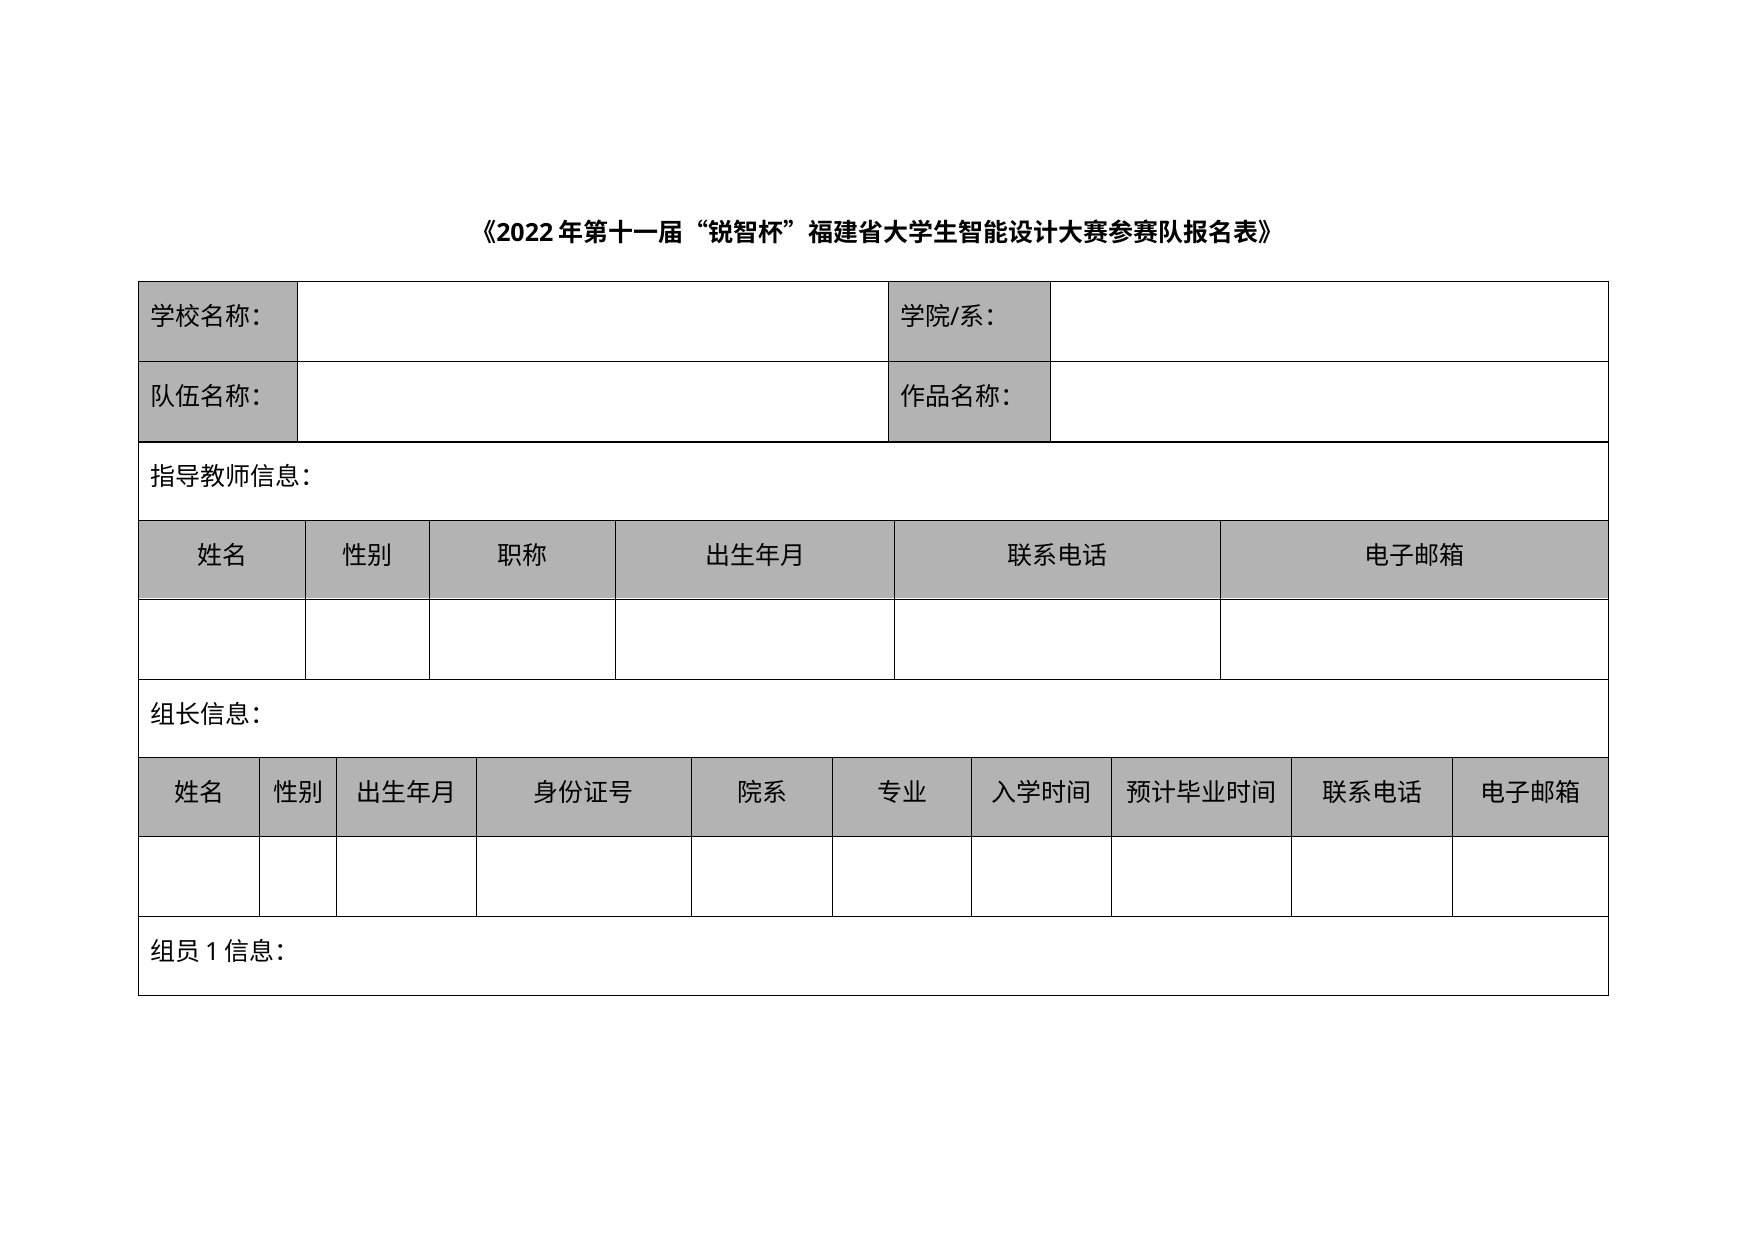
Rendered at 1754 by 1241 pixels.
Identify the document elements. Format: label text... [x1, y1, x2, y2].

table_cell [1453, 837, 1608, 916]
table_cell [139, 837, 259, 916]
table_cell 姓名 [139, 758, 259, 836]
table_cell [972, 837, 1111, 916]
table_cell [260, 837, 336, 916]
table_cell 指导教师信息： [139, 443, 1608, 520]
table_cell [1051, 362, 1608, 441]
table_cell 预计毕业时间 [1112, 758, 1291, 836]
table_cell [337, 837, 476, 916]
table_header [1051, 282, 1608, 361]
table_cell [477, 837, 691, 916]
table_cell [1112, 837, 1291, 916]
table_cell 姓名 [139, 521, 305, 598]
table_cell [833, 837, 971, 916]
table_cell 出生年月 [337, 758, 476, 836]
table_cell [430, 600, 615, 679]
table_cell 队伍名称： [139, 362, 297, 441]
table_cell 性别 [260, 758, 336, 836]
table_cell 电子邮箱 [1221, 521, 1608, 598]
table_cell 职称 [430, 521, 615, 598]
table_cell 入学时间 [972, 758, 1111, 836]
table_cell [298, 362, 888, 441]
table_cell 联系电话 [1292, 758, 1452, 836]
table_cell 出生年月 [616, 521, 894, 598]
table_header [298, 282, 888, 361]
table_header 学院/系： [889, 282, 1050, 361]
table_cell [895, 600, 1220, 679]
table_cell [616, 600, 894, 679]
table_cell [692, 837, 832, 916]
table_cell 作品名称： [889, 362, 1050, 441]
table_cell 电子邮箱 [1453, 758, 1608, 836]
table_header 学校名称： [139, 282, 297, 361]
text 《2022年第十一届“锐智杯”福建省大学生智能设计大赛参赛队报名表》 [150, 198, 1604, 263]
table_cell 身份证号 [477, 758, 691, 836]
table_cell 组长信息： [139, 680, 1608, 757]
table_cell 组员1信息： [139, 917, 1608, 995]
table_cell 专业 [833, 758, 971, 836]
table_cell [1292, 837, 1452, 916]
table_cell 性别 [306, 521, 429, 598]
table_cell [139, 600, 305, 679]
table_cell [1221, 600, 1608, 679]
table_cell [306, 600, 429, 679]
table_cell 联系电话 [895, 521, 1220, 598]
table_cell 院系 [692, 758, 832, 836]
